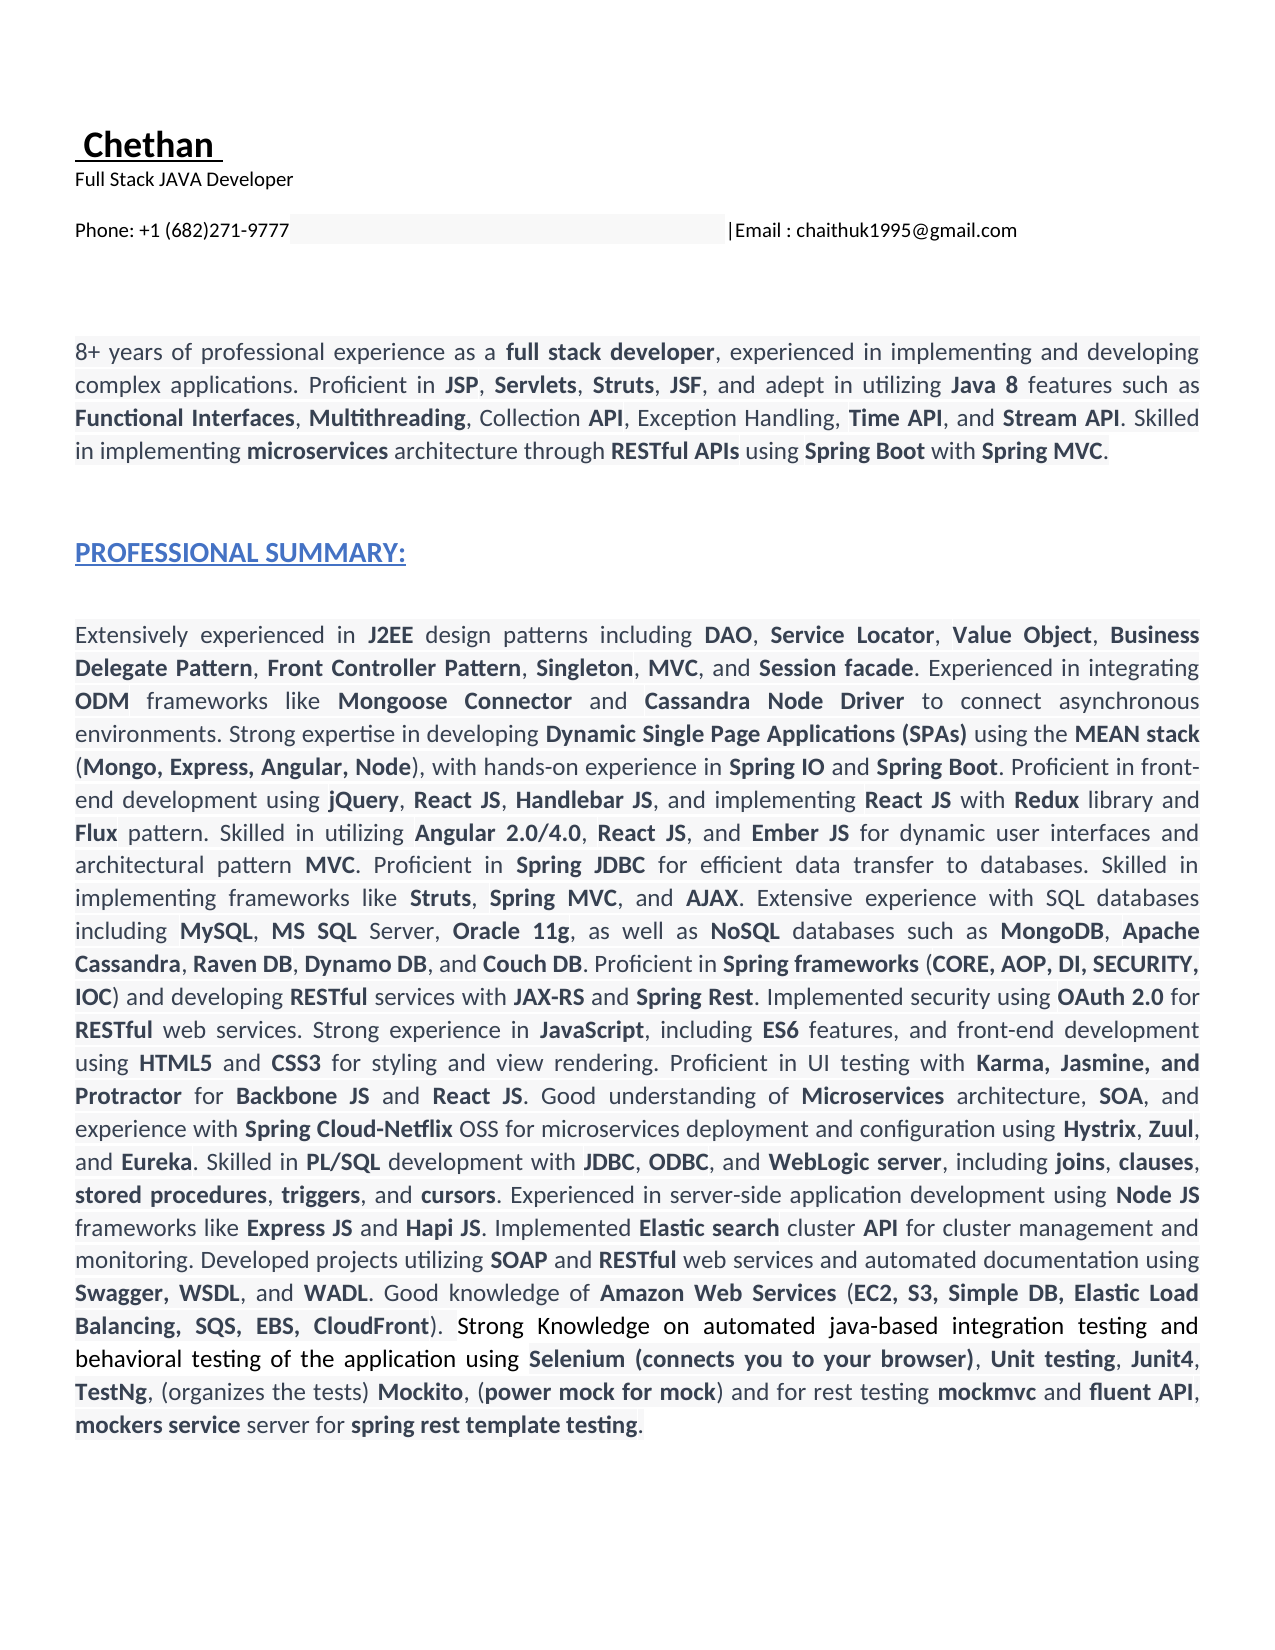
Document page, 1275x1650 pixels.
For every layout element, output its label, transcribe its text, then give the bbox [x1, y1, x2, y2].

text Full Stack JAVA Developer [75, 167, 1200, 192]
text Phone: +1 (682)271-9777 |Email : chaithuk1995@gmail.com [75, 217, 290, 243]
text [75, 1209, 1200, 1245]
text Phone: +1 (682)271-9777 |Email : chaithuk1995@gmail.com [725, 217, 1200, 243]
text PROFESSIONAL SUMMARY: [75, 534, 1200, 569]
text 8+ years of professional experience as a full stack developer, experienced in implementing and developing complex applications. Proficient in JSP, Servlets, Struts, JSF, and adept in utilizing Java 8 features such as Functional Interfaces, Multithreading, Collection API, Exception Handling, Time API, and Stream API. Skilled in implementing microservices architecture through RESTful APIs using Spring Boot with Spring MVC. [75, 367, 1200, 465]
text Chethan [75, 121, 1200, 167]
